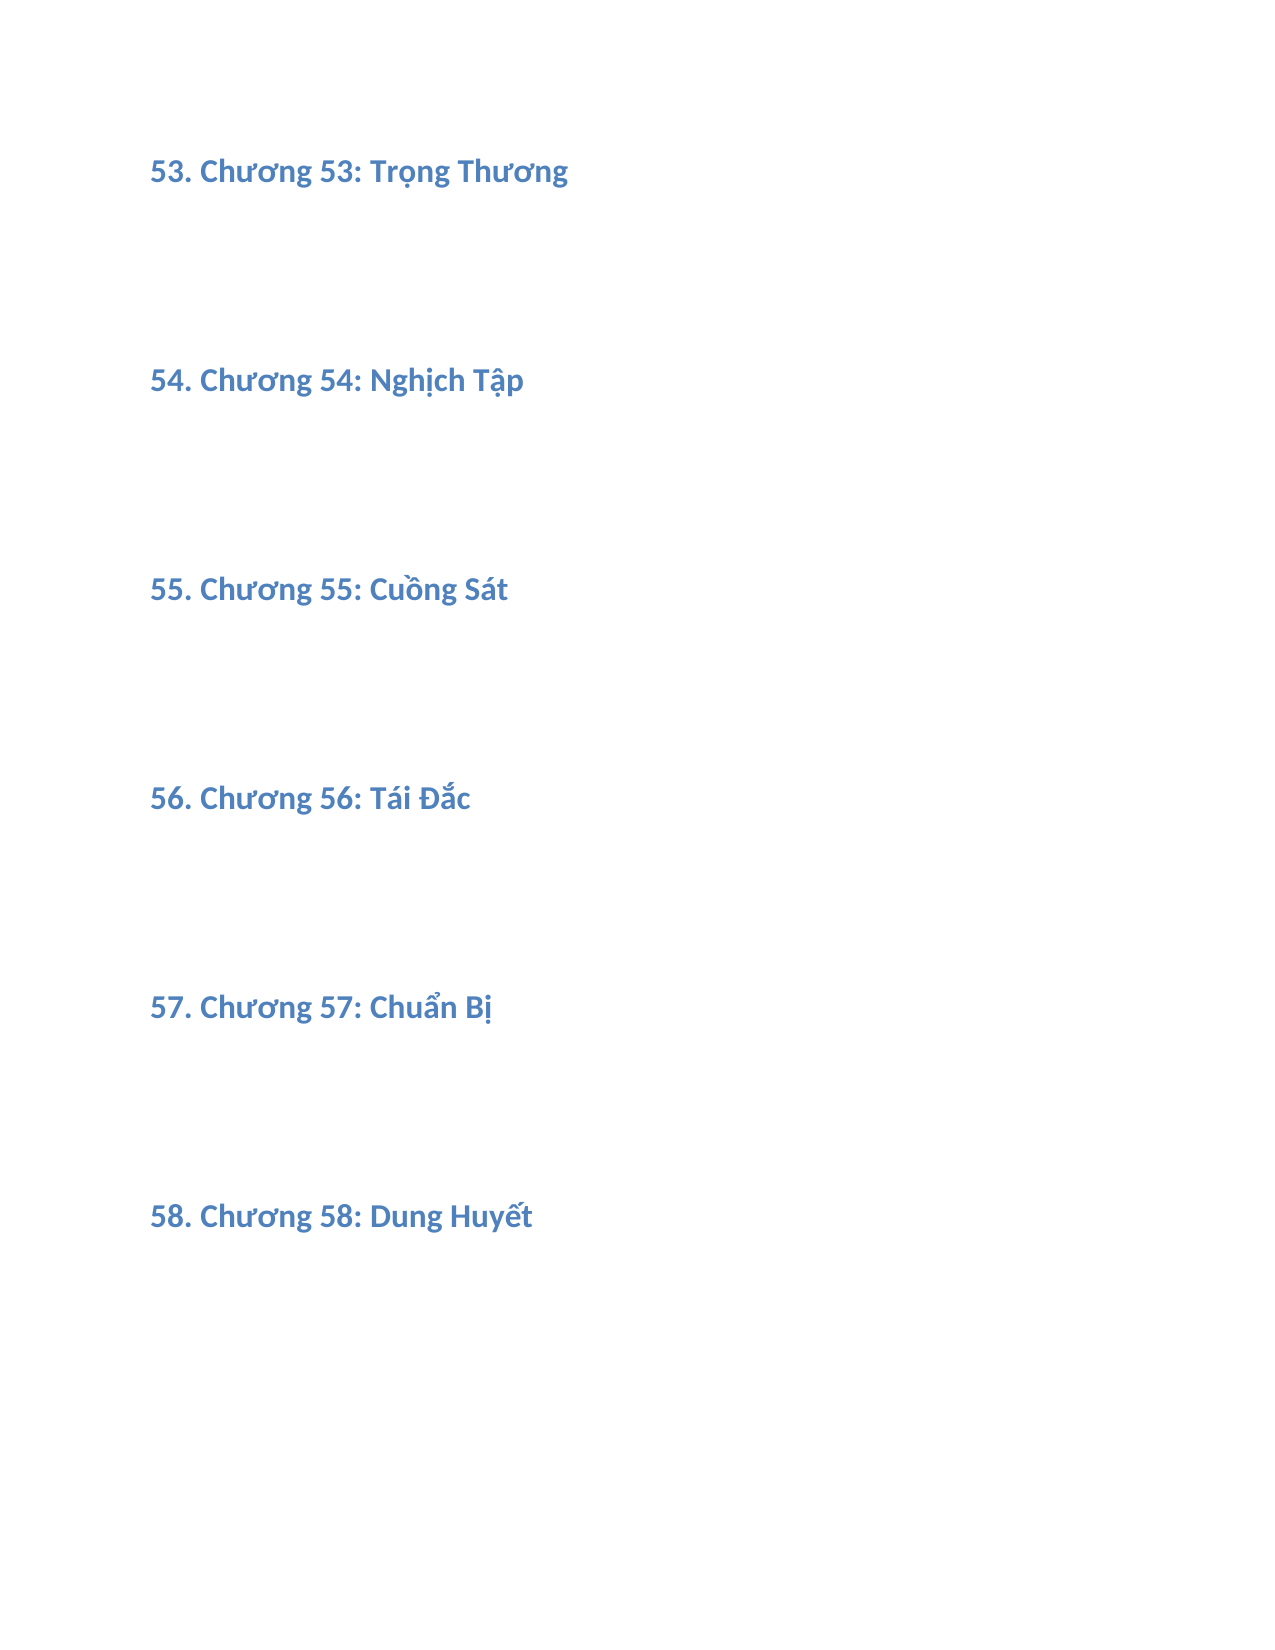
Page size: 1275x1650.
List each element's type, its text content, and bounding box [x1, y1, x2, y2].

subtitle 55. Chương 55: Cuồng Sát [150, 568, 1125, 609]
subtitle 56. Chương 56: Tái Đắc [150, 777, 1125, 818]
subtitle 58. Chương 58: Dung Huyết [150, 1195, 1125, 1236]
subtitle 57. Chương 57: Chuẩn Bị [150, 986, 1125, 1027]
subtitle 53. Chương 53: Trọng Thương [150, 150, 1125, 191]
subtitle 54. Chương 54: Nghịch Tập [150, 359, 1125, 400]
